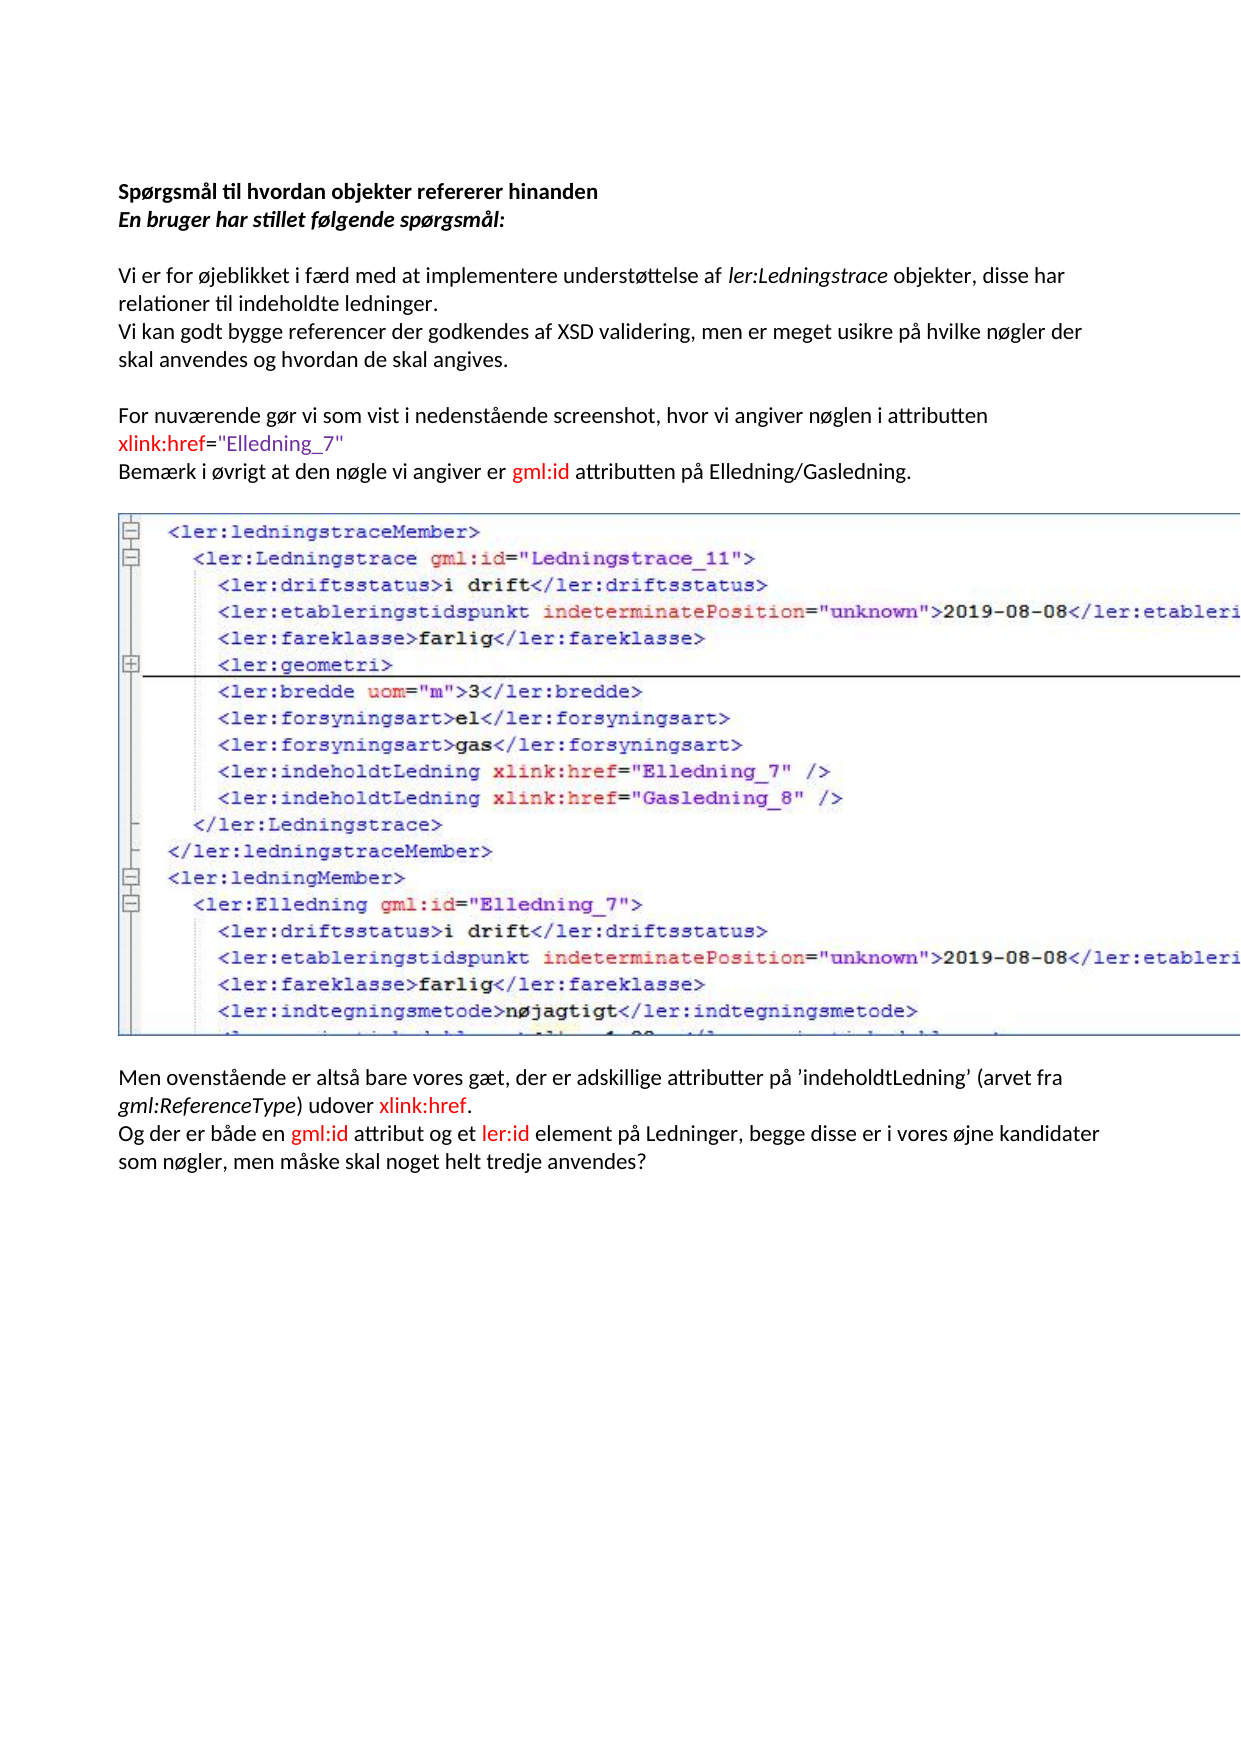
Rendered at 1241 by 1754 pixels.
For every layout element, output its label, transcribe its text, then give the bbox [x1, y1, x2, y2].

text Vi kan godt bygge referencer der godkendes af XSD validering, men er meget usikre på hvilke nøgler der skal anvendes og hvordan de skal angives. [118, 317, 1122, 373]
text Bemærk i øvrigt at den nøgle vi angiver er gml:id attributten på Elledning/Gasledning. [118, 457, 1122, 485]
picture [118, 513, 1241, 1036]
text En bruger har stillet følgende spørgsmål: [118, 205, 1122, 233]
text For nuværende gør vi som vist i nedenstående screenshot, hvor vi angiver nøglen i attributten xlink:href="Elledning_7" [118, 401, 1122, 457]
text Spørgsmål til hvordan objekter refererer hinanden [118, 177, 1122, 205]
text Vi er for øjeblikket i færd med at implementere understøttelse af ler:Ledningstrace objekter, disse har relationer til indeholdte ledninger. [118, 261, 1122, 317]
text Og der er både en gml:id attribut og et ler:id element på Ledninger, begge disse er i vores øjne kandidater som nøgler, men måske skal noget helt tredje anvendes? [118, 1119, 1122, 1175]
text Men ovenstående er altså bare vores gæt, der er adskillige attributter på ’indeholdtLedning’ (arvet fra gml:ReferenceType) udover xlink:href. [118, 1063, 1122, 1119]
